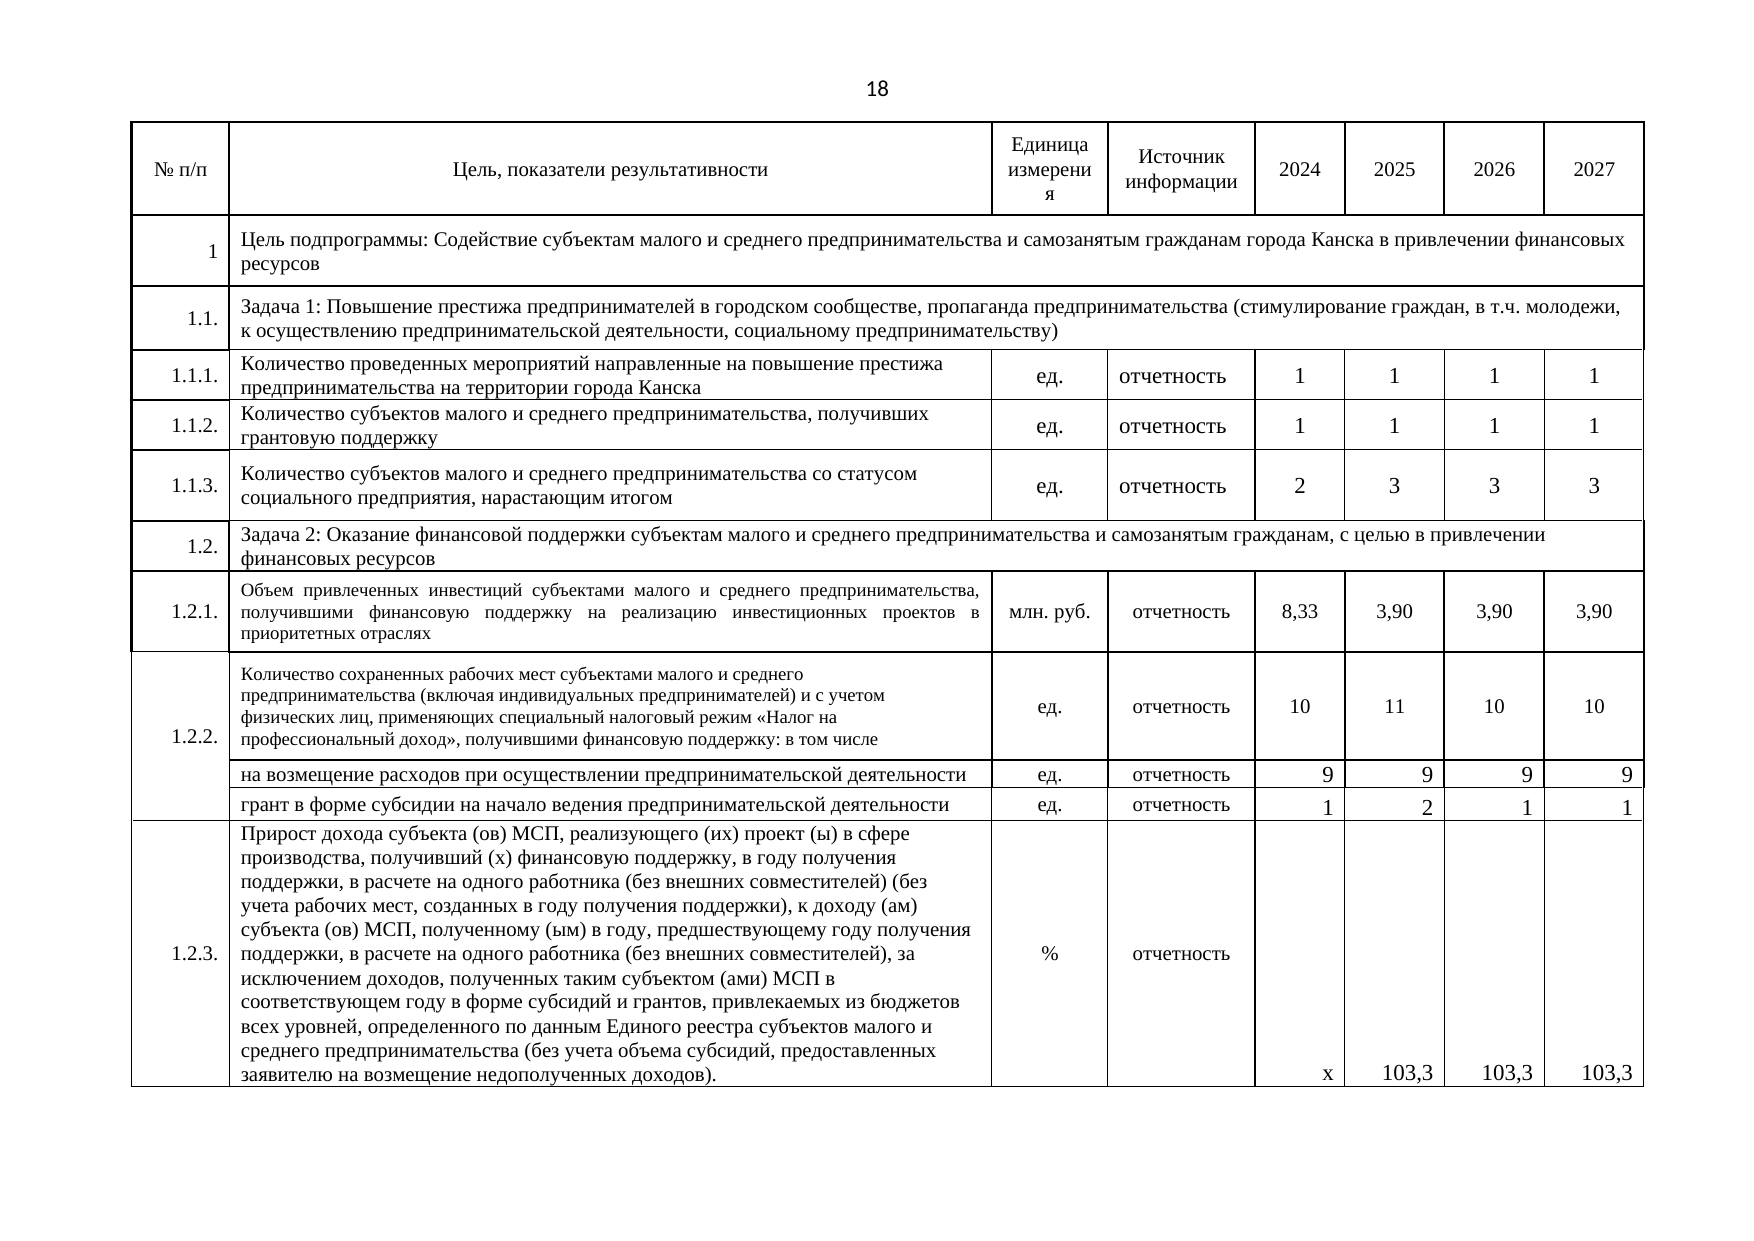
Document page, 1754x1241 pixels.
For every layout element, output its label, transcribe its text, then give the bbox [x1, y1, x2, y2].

table_header № п/п [133, 123, 228, 214]
table_cell отчетность [1108, 788, 1254, 820]
table_cell млн. руб. [993, 572, 1107, 651]
table_header 2025 [1346, 123, 1443, 214]
table_cell 1.2.1. [133, 572, 228, 651]
table_cell 9 [1545, 761, 1643, 787]
table_cell Количество сохраненных рабочих мест субъектами малого и среднего предпринимательства (включая индивидуальных предпринимателей) и с учетом физических лиц, применяющих специальный налоговый режим «Налог на профессиональный доход», получившими финансовую поддержку: в том числе [230, 653, 991, 759]
table_cell 1.2.3. [132, 820, 229, 1086]
table_cell 9 [1256, 761, 1344, 787]
table_cell 2 [1345, 788, 1444, 820]
table_cell 1 [133, 216, 228, 285]
table_cell 103,3 [1345, 821, 1444, 1086]
table_cell 1.1.2. [133, 401, 229, 449]
table_cell 9 [1346, 761, 1443, 787]
table_cell 3,90 [1445, 572, 1543, 651]
table_cell 3,90 [1346, 572, 1443, 651]
table_cell 3 [1445, 450, 1544, 519]
table_cell отчетность [1108, 450, 1254, 519]
table_cell 1.1.3. [133, 451, 229, 519]
table_cell ед. [992, 788, 1107, 820]
table_cell 1 [1445, 400, 1544, 449]
table_cell Прирост дохода субъекта (ов) МСП, реализующего (их) проект (ы) в сфере производства, получивший (х) финансовую поддержку, в году получения поддержки, в расчете на одного работника (без внешних совместителей) (без учета рабочих мест, созданных в году получения поддержки), к доходу (ам) субъекта (ов) МСП, полученному (ым) в году, предшествующему году получения поддержки, в расчете на одного работника (без внешних совместителей), за исключением доходов, полученных таким субъектом (ами) МСП в соответствующем году в форме субсидий и грантов, привлекаемых из бюджетов всех уровней, определенного по данным Единого реестра субъектов малого и среднего предпринимательства (без учета объема субсидий, предоставленных заявителю на возмещение недополученных доходов). [230, 821, 991, 1086]
table_cell Количество субъектов малого и среднего предпринимательства, получивших грантовую поддержку [230, 400, 991, 449]
table_cell 1.1.1. [133, 351, 229, 399]
table_header 2027 [1545, 123, 1643, 214]
table_header 2026 [1445, 123, 1543, 214]
table_cell % [992, 821, 1107, 1086]
table_cell 1.2.2. [132, 652, 229, 820]
table_cell Количество проведенных мероприятий направленные на повышение престижа предпринимательства на территории города Канска [230, 350, 991, 399]
table_cell Количество субъектов малого и среднего предпринимательства со статусом социального предприятия, нарастающим итогом [230, 450, 991, 519]
table_cell х [1256, 821, 1344, 1086]
table_cell ед. [992, 450, 1107, 519]
table_header Цель, показатели результативности [230, 123, 991, 214]
table_cell 103,3 [1445, 821, 1544, 1086]
table_cell ед. [993, 761, 1107, 787]
table_cell 1.2. [133, 522, 228, 570]
table_cell на возмещение расходов при осуществлении предпринимательской деятельности [230, 761, 991, 787]
table_cell 1 [1256, 788, 1344, 820]
table_cell 8,33 [1256, 572, 1344, 651]
table_cell Цель подпрограммы: Содействие субъектам малого и среднего предпринимательства и самозанятым гражданам города Канска в привлечении финансовых ресурсов [230, 216, 1643, 285]
table_cell 10 [1256, 653, 1344, 759]
table_cell отчетность [1108, 821, 1254, 1086]
table_cell ед. [992, 400, 1107, 449]
table_cell 103,3 [1545, 820, 1643, 1086]
table_cell 1 [1345, 350, 1444, 399]
table_cell 3 [1345, 450, 1444, 519]
table_cell 9 [1445, 761, 1543, 787]
table_cell 1 [1445, 350, 1544, 399]
table_cell ед. [993, 653, 1107, 759]
table_cell 10 [1445, 653, 1543, 759]
table_cell Задача 2: Оказание финансовой поддержки субъектам малого и среднего предпринимательства и самозанятым гражданам, с целью в привлечении финансовых ресурсов [230, 520, 1643, 570]
table_header Источник информации [1109, 123, 1254, 214]
table_cell 2 [1256, 450, 1344, 519]
table_cell 11 [1346, 653, 1443, 759]
table_cell грант в форме субсидии на начало ведения предпринимательской деятельности [230, 788, 991, 820]
table_cell 10 [1545, 653, 1643, 759]
table_cell ед. [992, 350, 1107, 399]
table_cell 1 [1545, 787, 1643, 820]
table_cell 1 [1256, 350, 1344, 399]
table_cell 1 [1545, 399, 1643, 449]
table_cell 1 [1345, 400, 1444, 449]
table_cell 3 [1545, 449, 1643, 519]
table_cell отчетность [1108, 400, 1254, 449]
table_cell отчетность [1109, 572, 1254, 651]
table_cell отчетность [1109, 653, 1254, 759]
table_cell Объем привлеченных инвестиций субъектами малого и среднего предпринимательства, получившими финансовую поддержку на реализацию инвестиционных проектов в приоритетных отраслях [230, 572, 991, 651]
table_cell 3,90 [1545, 572, 1643, 651]
table_header 2024 [1256, 123, 1344, 214]
table_cell 1 [1256, 400, 1344, 449]
table_cell Задача 1: Повышение престижа предпринимателей в городском сообществе, пропаганда предпринимательства (стимулирование граждан, в т.ч. молодежи, к осуществлению предпринимательской деятельности, социальному предпринимательству) [230, 287, 1643, 349]
table_header Единица измерения [993, 123, 1107, 214]
table_cell 1 [1445, 788, 1544, 820]
table_cell 1 [1545, 349, 1643, 399]
table_cell отчетность [1109, 761, 1254, 787]
table_cell 1.1. [133, 287, 228, 349]
table_cell отчетность [1108, 350, 1254, 399]
